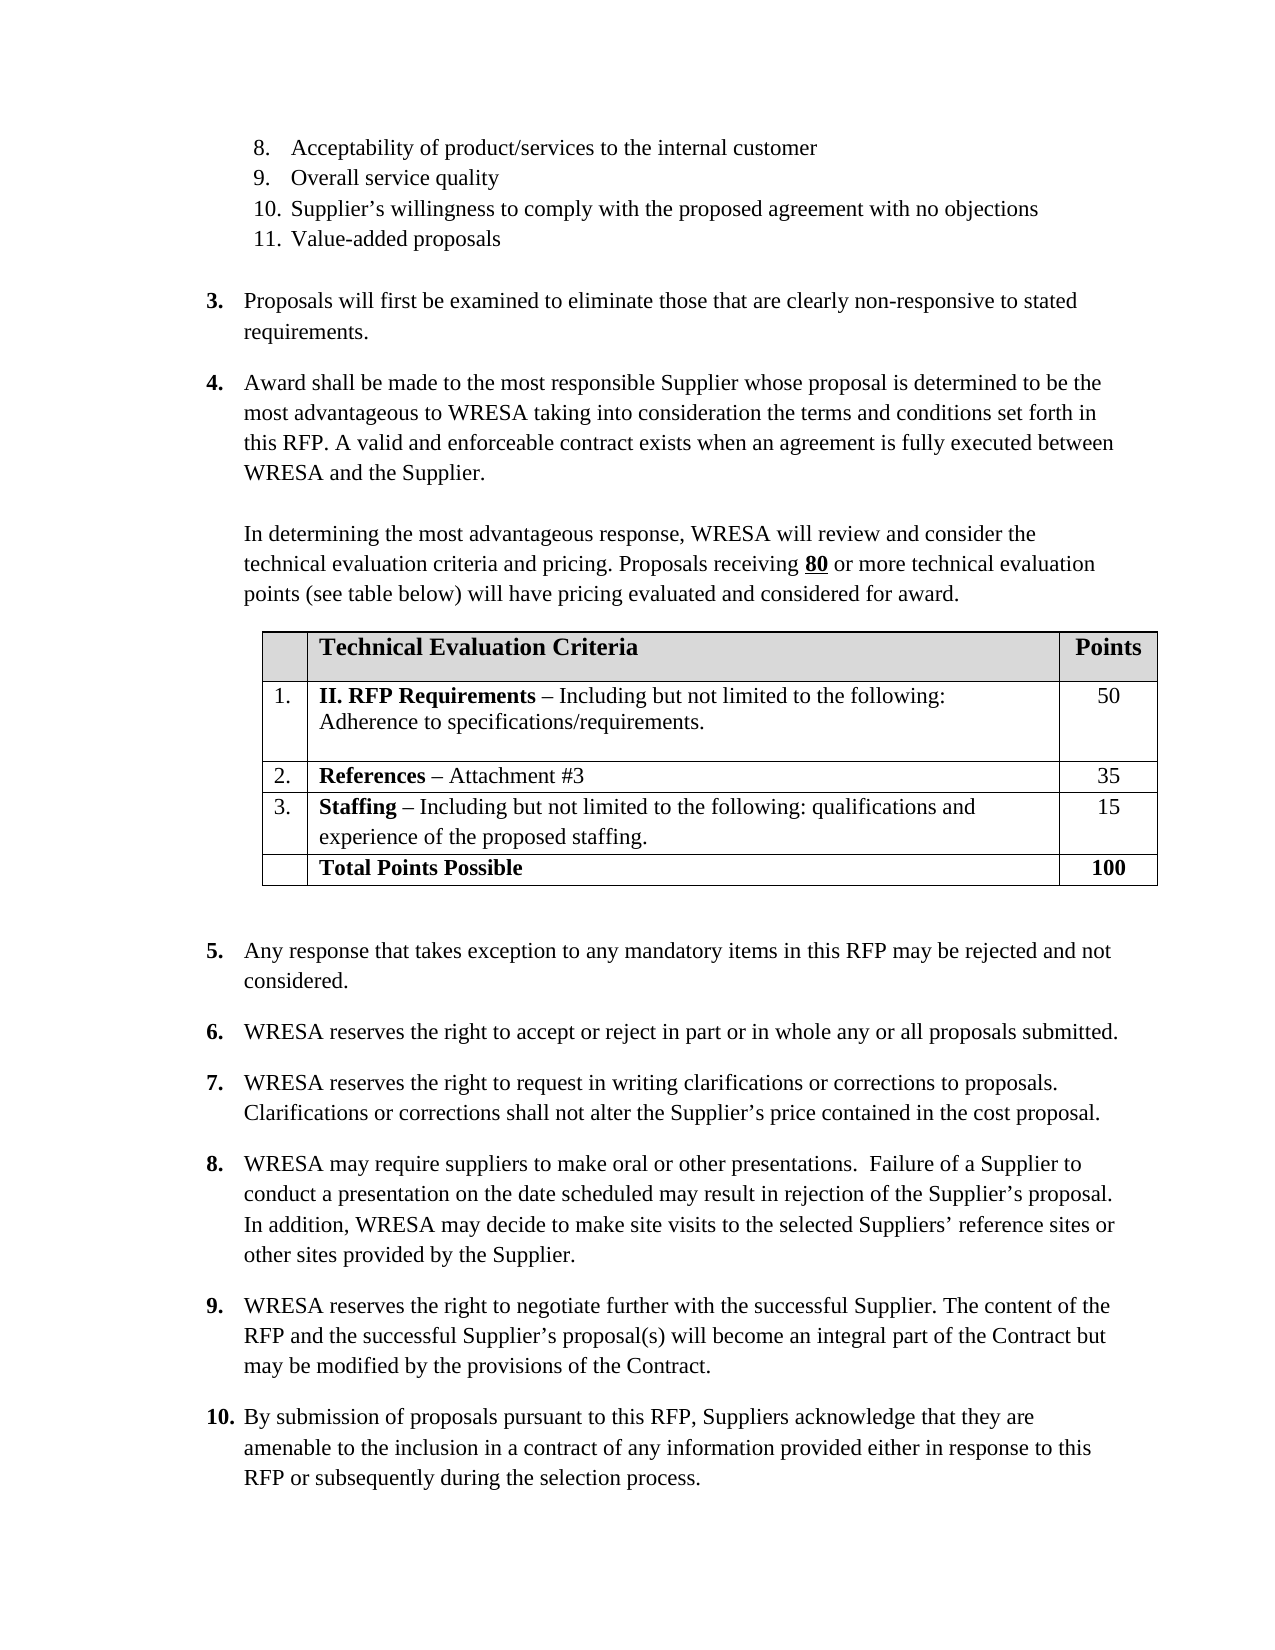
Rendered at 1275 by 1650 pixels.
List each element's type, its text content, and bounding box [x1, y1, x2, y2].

table_cell [263, 855, 307, 885]
table_cell Staffing – Including but not limited to the following: qualifications and experience of the proposed staffing. [308, 793, 1059, 853]
list WRESA reserves the right to request in writing clarifications or corrections to proposals. Clarifications or corrections shall not alter the Supplier’s price contained in the cost proposal. [206, 1069, 1125, 1126]
table_cell References – Attachment #3 [308, 762, 1059, 792]
list Value-added proposals [253, 225, 1125, 283]
list Any response that takes exception to any mandatory items in this RFP may be rejected and not considered. [206, 937, 1125, 993]
list WRESA reserves the right to negotiate further with the successful Supplier. The content of the RFP and the successful Supplier’s proposal(s) will become an integral part of the Contract but may be modified by the provisions of the Contract. [206, 1292, 1125, 1379]
table_cell 50 [1060, 682, 1157, 761]
list Overall service quality [253, 164, 1125, 191]
table_header Technical Evaluation Criteria [308, 633, 1059, 681]
list WRESA reserves the right to accept or reject in part or in whole any or all proposals submitted. [206, 1018, 1125, 1044]
table_header Points [1060, 633, 1157, 681]
table_cell Total Points Possible [308, 855, 1059, 885]
table_cell II. RFP Requirements – Including but not limited to the following: Adherence to specifications/requirements. [308, 682, 1059, 761]
table_cell 2. [263, 762, 307, 792]
list Proposals will first be examined to eliminate those that are clearly non-responsive to stated requirements. [206, 288, 1125, 344]
table_cell 3. [263, 793, 307, 853]
list By submission of proposals pursuant to this RFP, Suppliers acknowledge that they are amenable to the inclusion in a contract of any information provided either in response to this RFP or subsequently during the selection process. [206, 1403, 1125, 1490]
list Acceptability of product/services to the internal customer [253, 134, 1125, 161]
list Supplier’s willingness to comply with the proposed agreement with no objections [253, 195, 1125, 221]
list WRESA may require suppliers to make oral or other presentations. Failure of a Supplier to conduct a presentation on the date scheduled may result in rejection of the Supplier’s proposal. In addition, WRESA may decide to make site visits to the selected Suppliers’ reference sites or other sites provided by the Supplier. [206, 1150, 1125, 1267]
table_cell 35 [1060, 762, 1157, 792]
list Award shall be made to the most responsible Supplier whose proposal is determined to be the most advantageous to WRESA taking into consideration the terms and conditions set forth in this RFP. A valid and enforceable contract exists when an agreement is fully executed between WRESA and the Supplier. In determining the most advantageous response, WRESA will review and consider the technical evaluation criteria and pricing. Proposals receiving 80 or more technical evaluation points (see table below) will have pricing evaluated and considered for award. [206, 369, 1125, 607]
table_header [263, 633, 307, 681]
table_cell 15 [1060, 793, 1157, 853]
table_cell 1. [263, 682, 307, 761]
table_cell 100 [1060, 855, 1157, 885]
